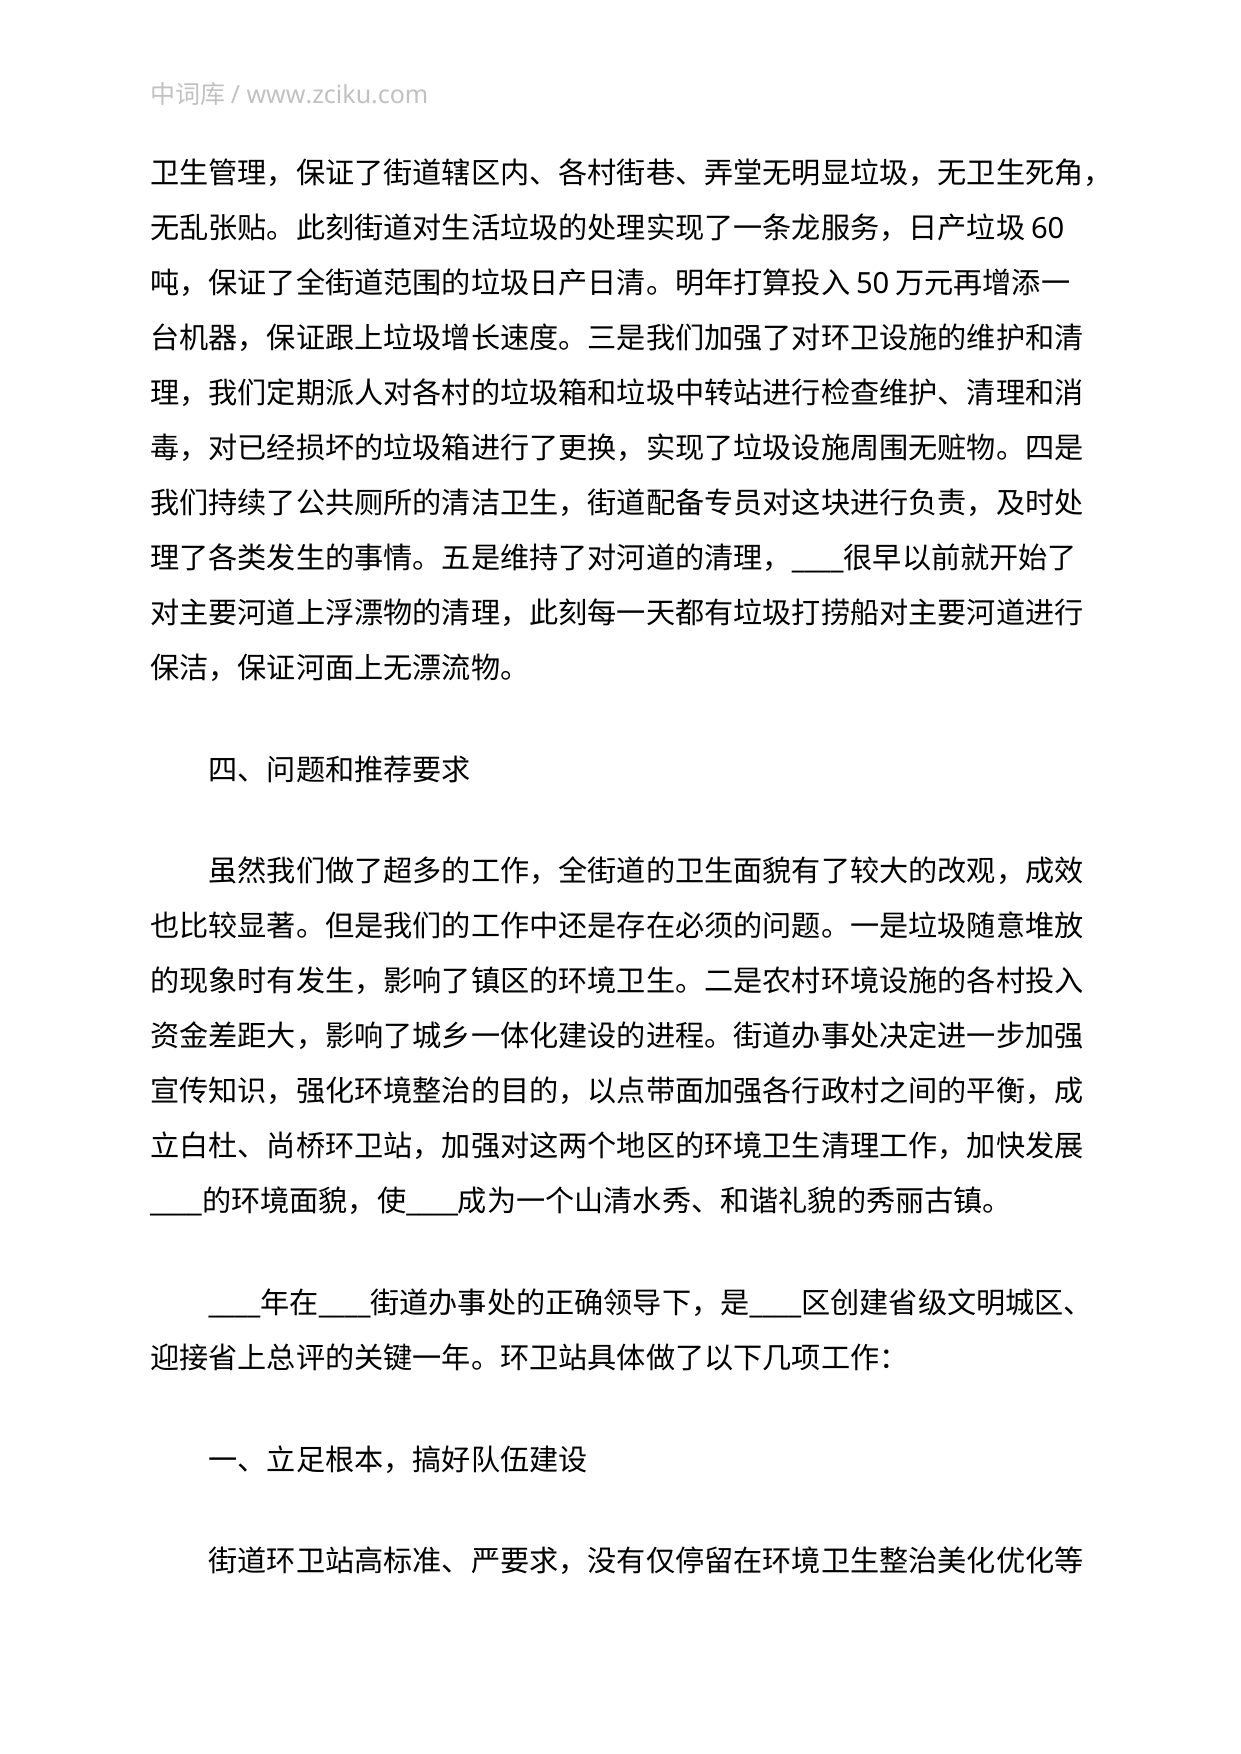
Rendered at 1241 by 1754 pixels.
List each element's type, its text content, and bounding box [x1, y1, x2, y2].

text 虽然我们做了超多的工作，全街道的卫生面貌有了较大的改观，成效也比较显著。但是我们的工作中还是存在必须的问题。一是垃圾随意堆放的现象时有发生，影响了镇区的环境卫生。二是农村环境设施的各村投入资金差距大，影响了城乡一体化建设的进程。街道办事处决定进一步加强宣传知识，强化环境整治的目的，以点带面加强各行政村之间的平衡，成立白杜、尚桥环卫站，加强对这两个地区的环境卫生清理工作，加快发展____的环境面貌，使____成为一个山清水秀、和谐礼貌的秀丽古镇。 [150, 848, 1090, 1220]
text 一、立足根本，搞好队伍建设 [150, 1436, 1090, 1478]
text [150, 1538, 1090, 1580]
text 四、问题和推荐要求 [150, 746, 1090, 788]
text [150, 150, 1090, 687]
text ____年在____街道办事处的正确领导下，是____区创建省级文明城区、迎接省上总评的关键一年。环卫站具体做了以下几项工作： [150, 1279, 1090, 1377]
